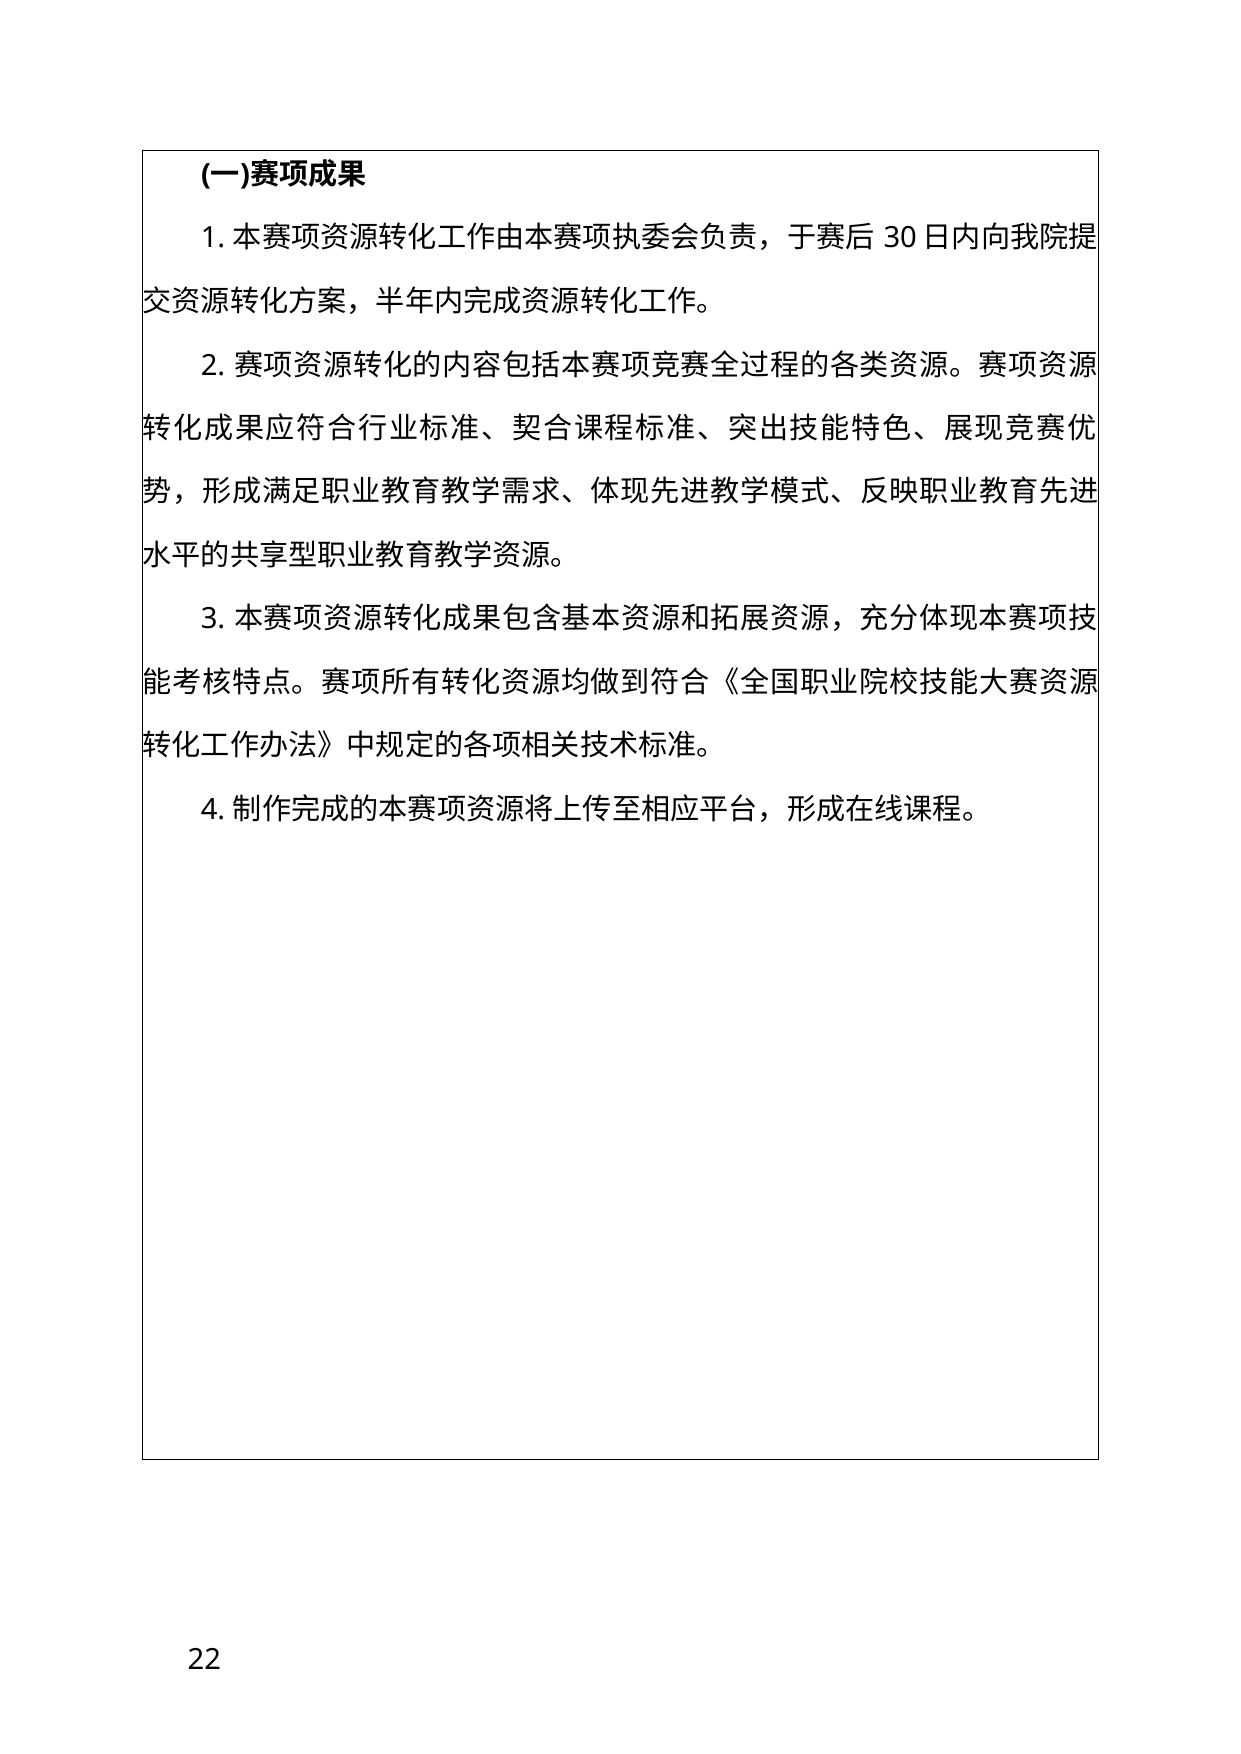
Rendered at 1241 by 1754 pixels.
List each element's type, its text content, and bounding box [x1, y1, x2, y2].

table_header (一)赛项成果 1. 本赛项资源转化工作由本赛项执委会负责，于赛后 30日内向我院提交资源转化方案，半年内完成资源转化工作。 2. 赛项资源转化的内容包括本赛项竞赛全过程的各类资源。赛项资源转化成果应符合行业标准、契合课程标准、突出技能特色、展现竞赛优势，形成满足职业教育教学需求、体现先进教学模式、反映职业教育先进水平的共享型职业教育教学资源。 3. 本赛项资源转化成果包含基本资源和拓展资源，充分体现本赛项技能考核特点。赛项所有转化资源均做到符合《全国职业院校技能大赛资源转化工作办法》中规定的各项相关技术标准。 4. 制作完成的本赛项资源将上传至相应平台，形成在线课程。 [143, 151, 1098, 1459]
